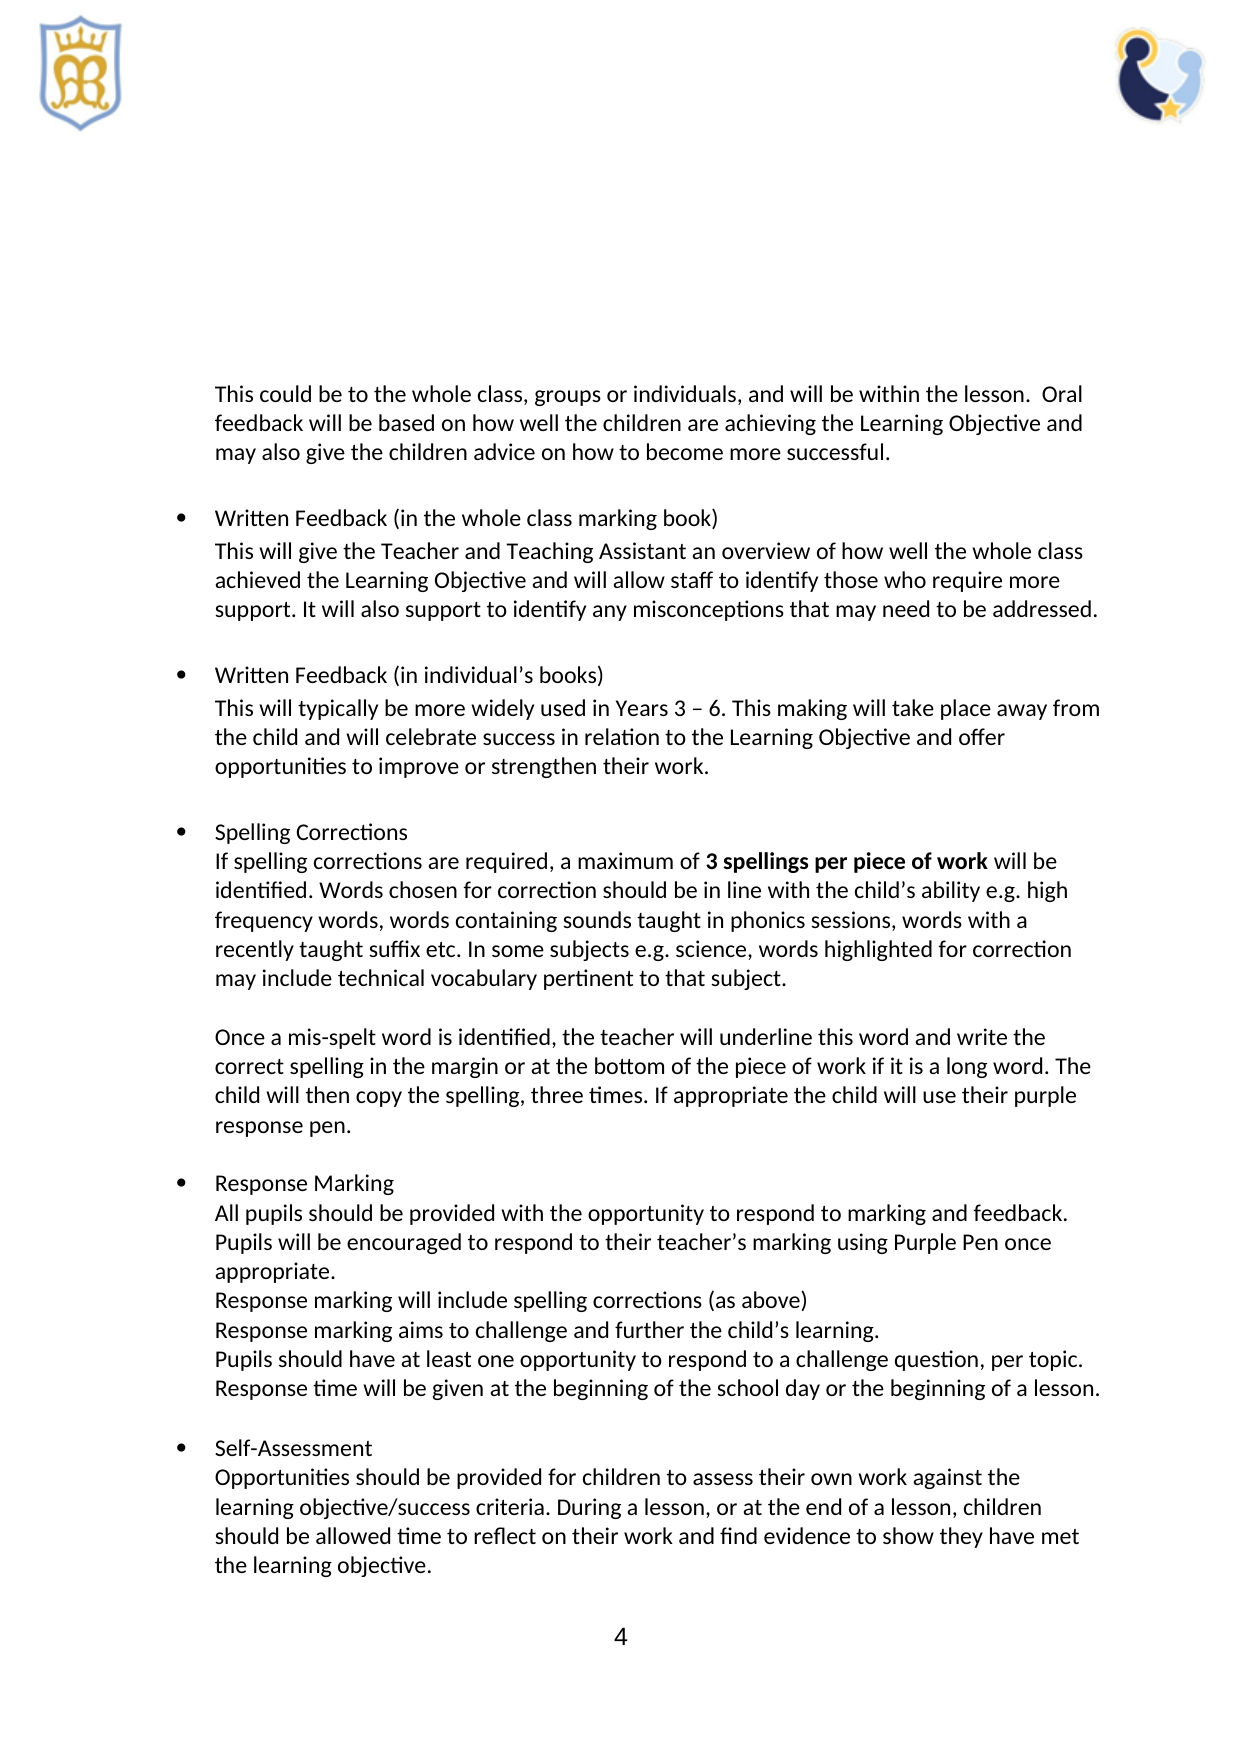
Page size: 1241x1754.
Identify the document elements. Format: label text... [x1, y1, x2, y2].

text Pupils will be encouraged to respond to their teacher’s marking using Purple Pen once appropriate. [214, 1227, 1103, 1285]
list Response Marking [177, 1168, 1103, 1198]
text Response marking aims to challenge and further the child’s learning. [177, 1315, 1103, 1344]
list Self-Assessment [177, 1433, 1103, 1462]
text Opportunities should be provided for children to assess their own work against the learning objective/success criteria. During a lesson, or at the end of a lesson, children should be allowed time to reflect on their work and find evidence to show they have met the learning objective. [214, 1462, 1103, 1579]
text This will typically be more widely used in Years 3 – 6. This making will take place away from the child and will celebrate success in relation to the Learning Objective and offer opportunities to improve or strengthen their work. [214, 693, 1103, 781]
text Response marking will include spelling corrections (as above) [177, 1285, 1103, 1315]
text All pupils should be provided with the opportunity to respond to marking and feedback. [177, 1198, 1103, 1227]
text Response time will be given at the beginning of the school day or the beginning of a lesson. [177, 1373, 1103, 1402]
list Written Feedback (in individual’s books) [177, 660, 1103, 689]
text Pupils should have at least one opportunity to respond to a challenge question, per topic. [177, 1344, 1103, 1373]
picture [1103, 15, 1216, 136]
list Spelling Corrections [177, 817, 1103, 846]
text This will give the Teacher and Teaching Assistant an overview of how well the whole class achieved the Learning Objective and will allow staff to identify those who require more support. It will also support to identify any misconceptions that may need to be addressed. [214, 536, 1103, 624]
text Once a mis-spelt word is identified, the teacher will underline this word and write the correct spelling in the margin or at the bottom of the piece of work if it is a long word. The child will then copy the spelling, three times. If appropriate the child will use their purple response pen. [214, 1022, 1103, 1139]
text This could be to the whole class, groups or individuals, and will be within the lesson. Oral feedback will be based on how well the children are achieving the Learning Objective and may also give the children advice on how to become more successful. [214, 379, 1103, 467]
picture [28, 0, 133, 143]
text If spelling corrections are required, a maximum of 3 spellings per piece of work will be identified. Words chosen for correction should be in line with the child’s ability e.g. high frequency words, words containing sounds taught in phonics sessions, words with a recently taught suffix etc. In some subjects e.g. science, words highlighted for correction may include technical vocabulary pertinent to that subject. [214, 846, 1103, 993]
list Written Feedback (in the whole class marking book) [177, 503, 1103, 532]
